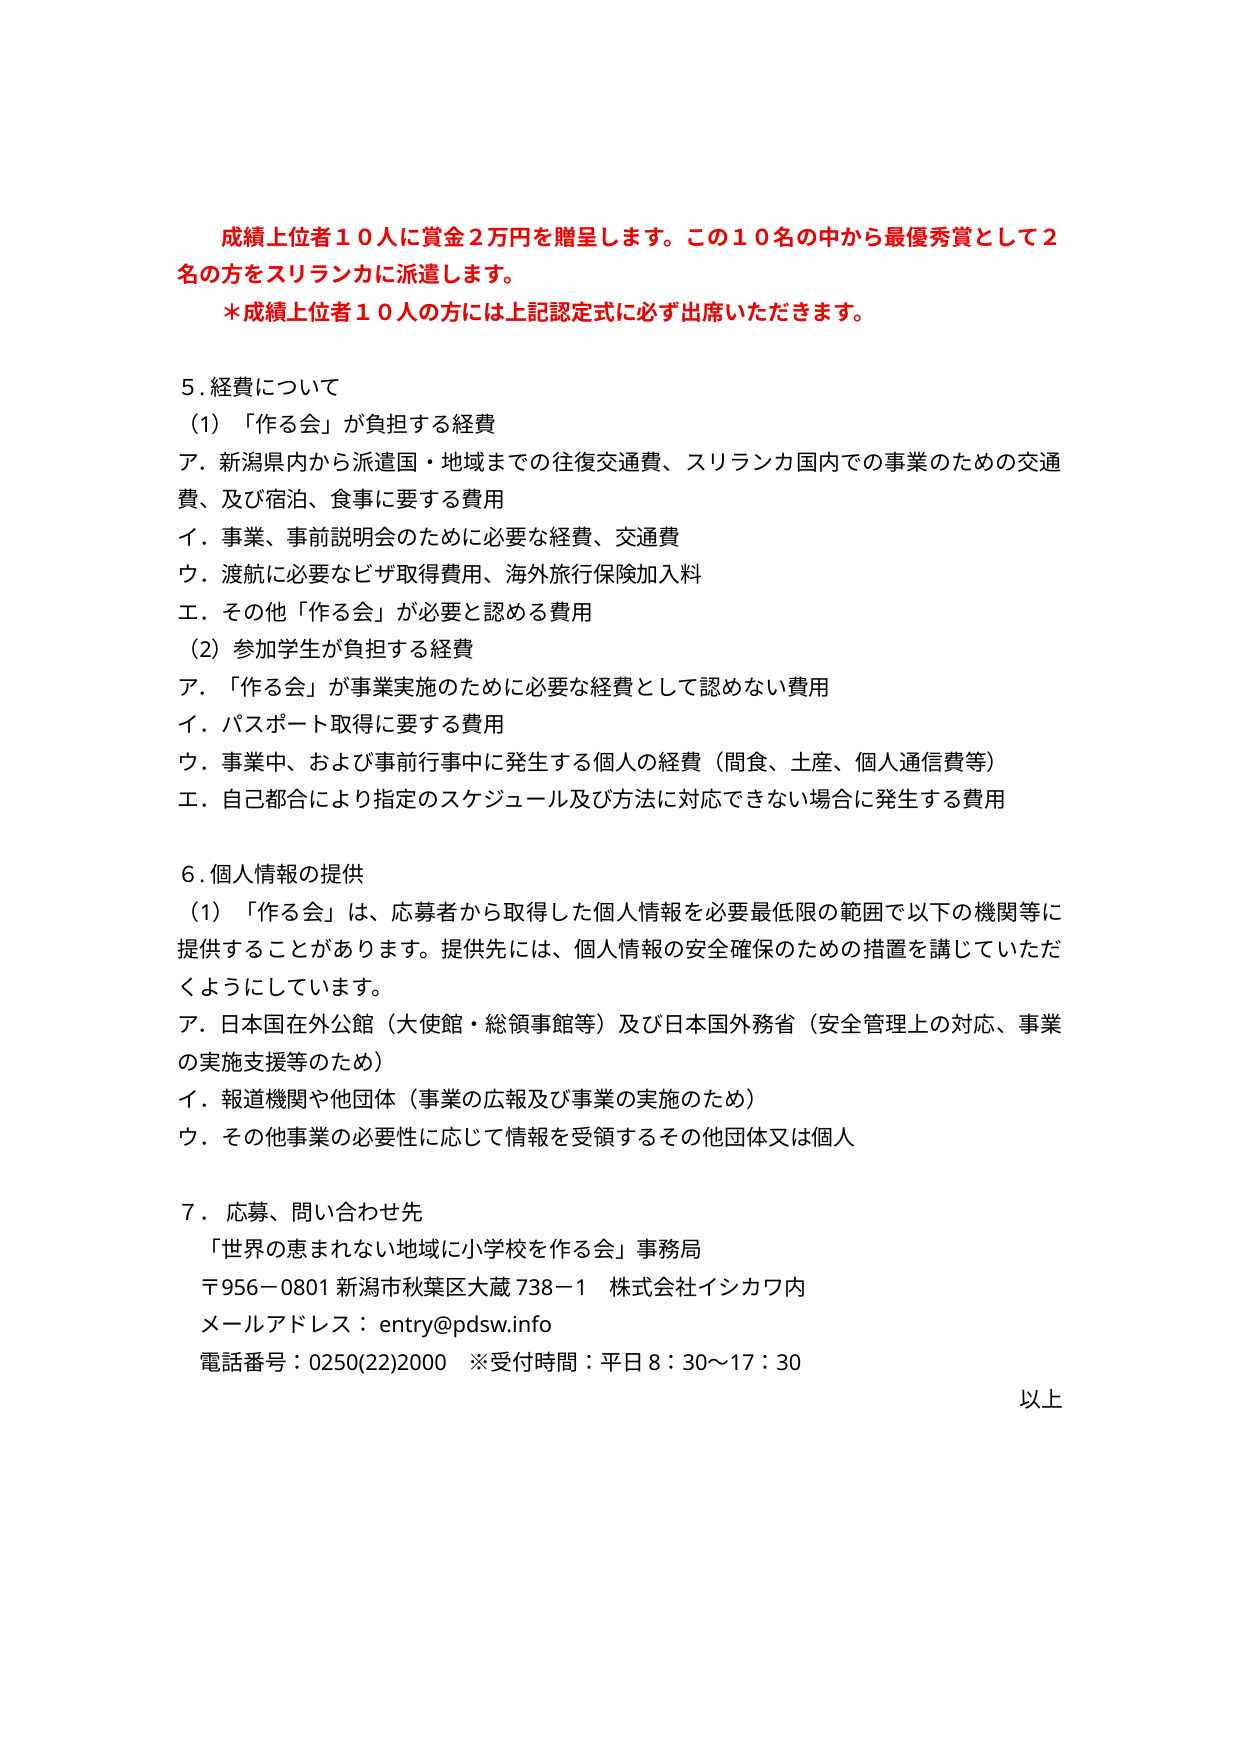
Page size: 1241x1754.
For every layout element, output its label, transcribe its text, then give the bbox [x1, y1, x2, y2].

text イ．事業、事前説明会のために必要な経費、交通費 [177, 517, 1063, 554]
text イ．報道機関や他団体（事業の広報及び事業の実施のため） [177, 1079, 1063, 1117]
text ア．日本国在外公館（大使館・総領事館等）及び日本国外務省（安全管理上の対応、事業の実施支援等のため） [177, 1004, 1063, 1079]
text （1）「作る会」は、応募者から取得した個人情報を必要最低限の範囲で以下の機関等に提供することがあります。提供先には、個人情報の安全確保のための措置を講じていただくようにしています。 [177, 892, 1063, 1004]
text 以上 [177, 1379, 1063, 1417]
text ウ．渡航に必要なビザ取得費用、海外旅行保険加入料 [177, 554, 1063, 592]
text 〒956－0801 新潟市秋葉区大蔵738－1 株式会社イシカワ内 [177, 1267, 1063, 1304]
text メールアドレス： entry@pdsw.info [177, 1304, 1063, 1342]
text ウ．その他事業の必要性に応じて情報を受領するその他団体又は個人 [177, 1117, 1063, 1154]
text 成績上位者１０人に賞金２万円を贈呈します。この１０名の中から最優秀賞として２名の方をスリランカに派遣します。 [177, 217, 1063, 292]
text 電話番号：0250(22)2000 ※受付時間：平日8：30～17：30 [177, 1342, 1063, 1379]
text （1）「作る会」が負担する経費 [177, 404, 1063, 442]
text ア．新潟県内から派遣国・地域までの往復交通費、スリランカ国内での事業のための交通費、及び宿泊、食事に要する費用 [177, 442, 1063, 517]
text （2）参加学生が負担する経費 [177, 629, 1063, 667]
text ウ．事業中、および事前行事中に発生する個人の経費（間食、土産、個人通信費等） [177, 742, 1063, 779]
text ６. 個人情報の提供 [177, 854, 1063, 892]
text エ．自己都合により指定のスケジュール及び方法に対応できない場合に発生する費用 [177, 779, 1063, 817]
text エ．その他「作る会」が必要と認める費用 [177, 592, 1063, 629]
text 「世界の恵まれない地域に小学校を作る会」事務局 [177, 1229, 1063, 1267]
text ア．「作る会」が事業実施のために必要な経費として認めない費用 [177, 667, 1063, 704]
text ７． 応募、問い合わせ先 [177, 1192, 1063, 1229]
text イ．パスポート取得に要する費用 [177, 704, 1063, 742]
text ５. 経費について [177, 367, 1063, 404]
text ＊成績上位者１０人の方には上記認定式に必ず出席いただきます。 [177, 292, 1063, 329]
